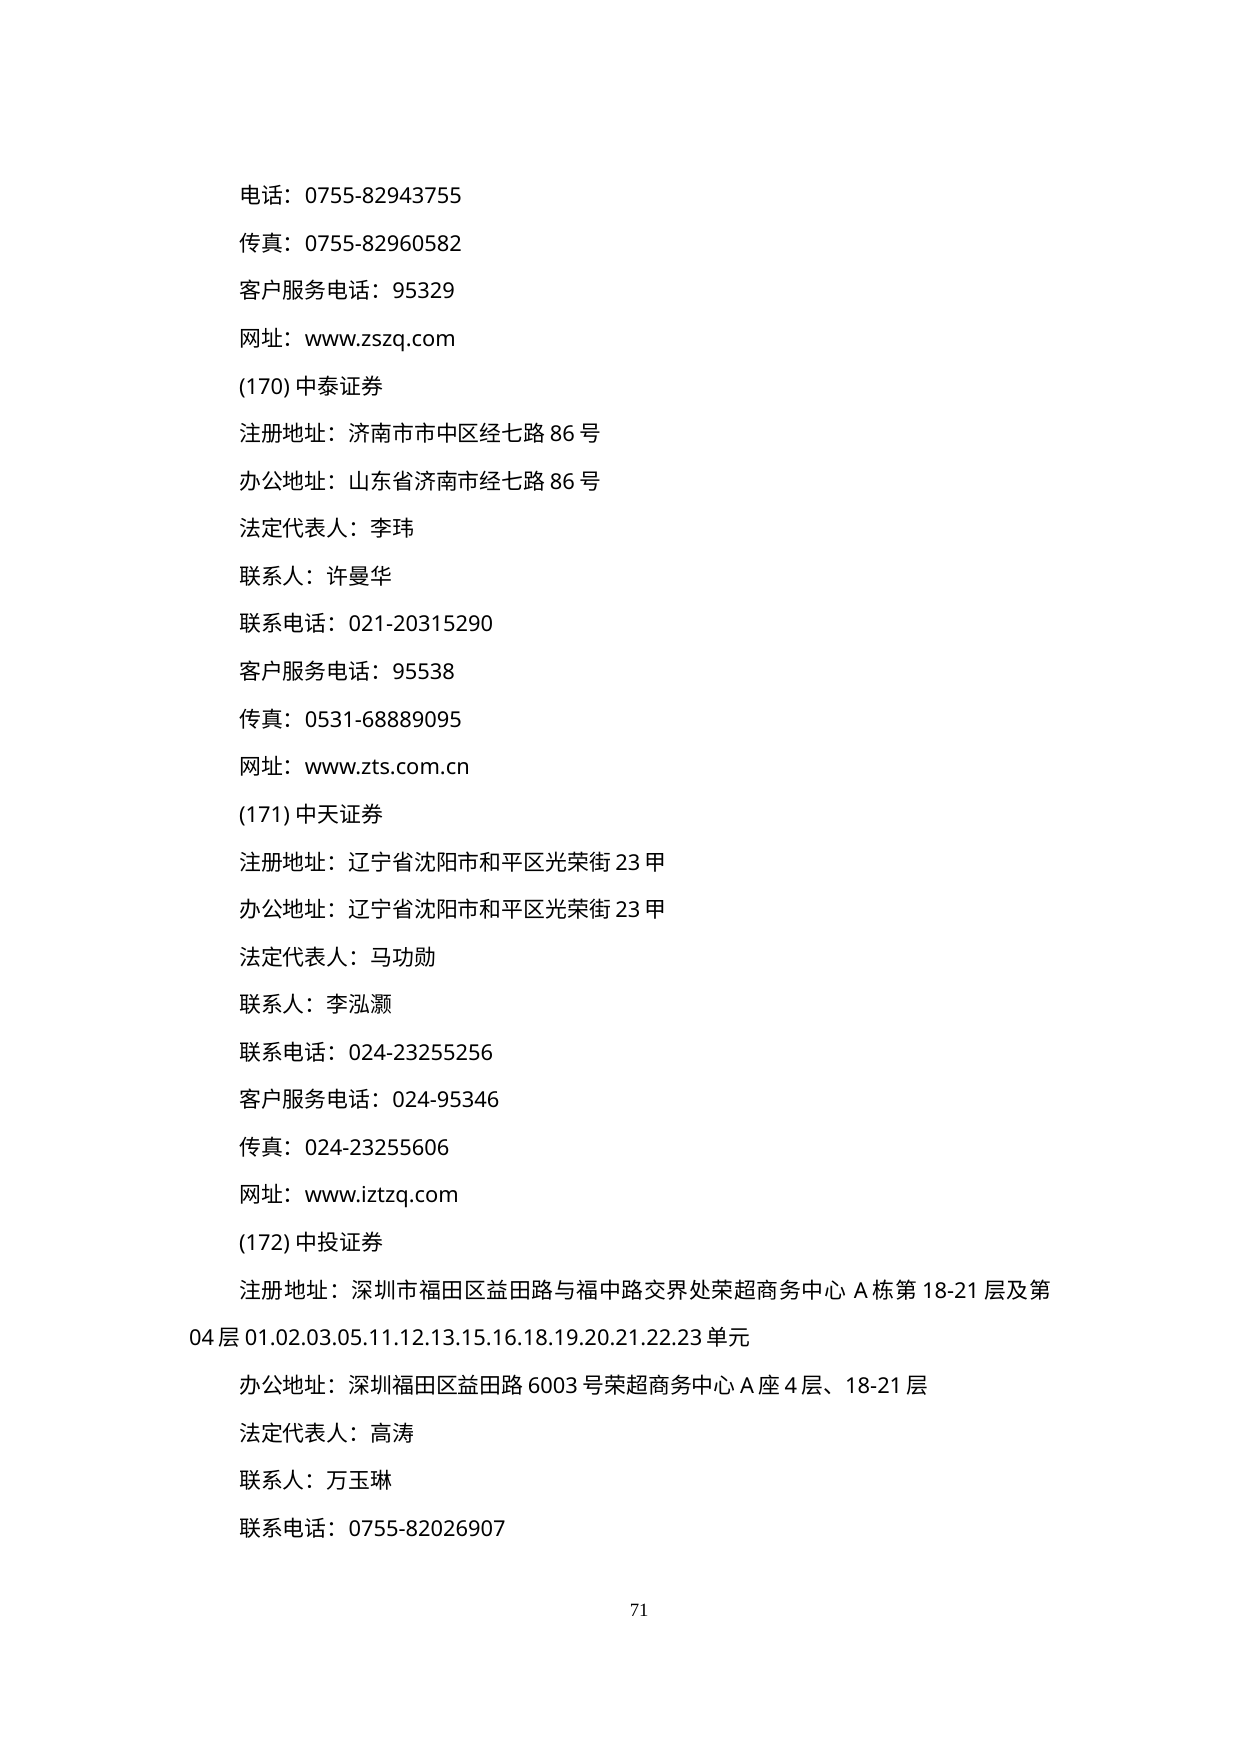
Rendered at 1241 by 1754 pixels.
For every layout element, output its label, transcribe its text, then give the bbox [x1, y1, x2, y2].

text 电话：0755-82943755 [189, 178, 1051, 210]
text 传真：024-23255606 [189, 1130, 1051, 1162]
text 网址：www.iztzq.com [189, 1177, 1051, 1209]
text 法定代表人：李玮 [189, 511, 1051, 543]
text 注册地址：济南市市中区经七路86号 [189, 416, 1051, 448]
text 法定代表人：高涛 [189, 1416, 1051, 1447]
text 客户服务电话：024-95346 [189, 1082, 1051, 1114]
text 办公地址：山东省济南市经七路86号 [189, 464, 1051, 496]
text 注册地址：辽宁省沈阳市和平区光荣街23甲 [189, 844, 1051, 876]
text 联系电话：0755-82026907 [189, 1511, 1051, 1542]
text 客户服务电话：95329 [189, 273, 1051, 305]
text 传真：0755-82960582 [189, 226, 1051, 258]
text 网址：www.zts.com.cn [189, 749, 1051, 781]
text 联系人：李泓灏 [189, 987, 1051, 1019]
text (171) 中天证券 [189, 797, 1051, 829]
text 注册地址：深圳市福田区益田路与福中路交界处荣超商务中心A栋第18-21层及第04层01.02.03.05.11.12.13.15.16.18.19.20.21.22.23单元 [189, 1273, 1051, 1352]
text 客户服务电话：95538 [189, 654, 1051, 686]
text 办公地址：深圳福田区益田路6003号荣超商务中心A座4层、18-21层 [189, 1368, 1051, 1400]
text 联系电话：024-23255256 [189, 1035, 1051, 1066]
text (172) 中投证券 [189, 1225, 1051, 1257]
text (170) 中泰证券 [189, 369, 1051, 400]
text 网址：www.zszq.com [189, 321, 1051, 353]
text 法定代表人：马功勋 [189, 940, 1051, 971]
text 联系人：许曼华 [189, 559, 1051, 591]
text 联系人：万玉琳 [189, 1463, 1051, 1495]
text 传真：0531-68889095 [189, 702, 1051, 733]
text 办公地址：辽宁省沈阳市和平区光荣街23甲 [189, 892, 1051, 924]
text 联系电话：021-20315290 [189, 606, 1051, 638]
